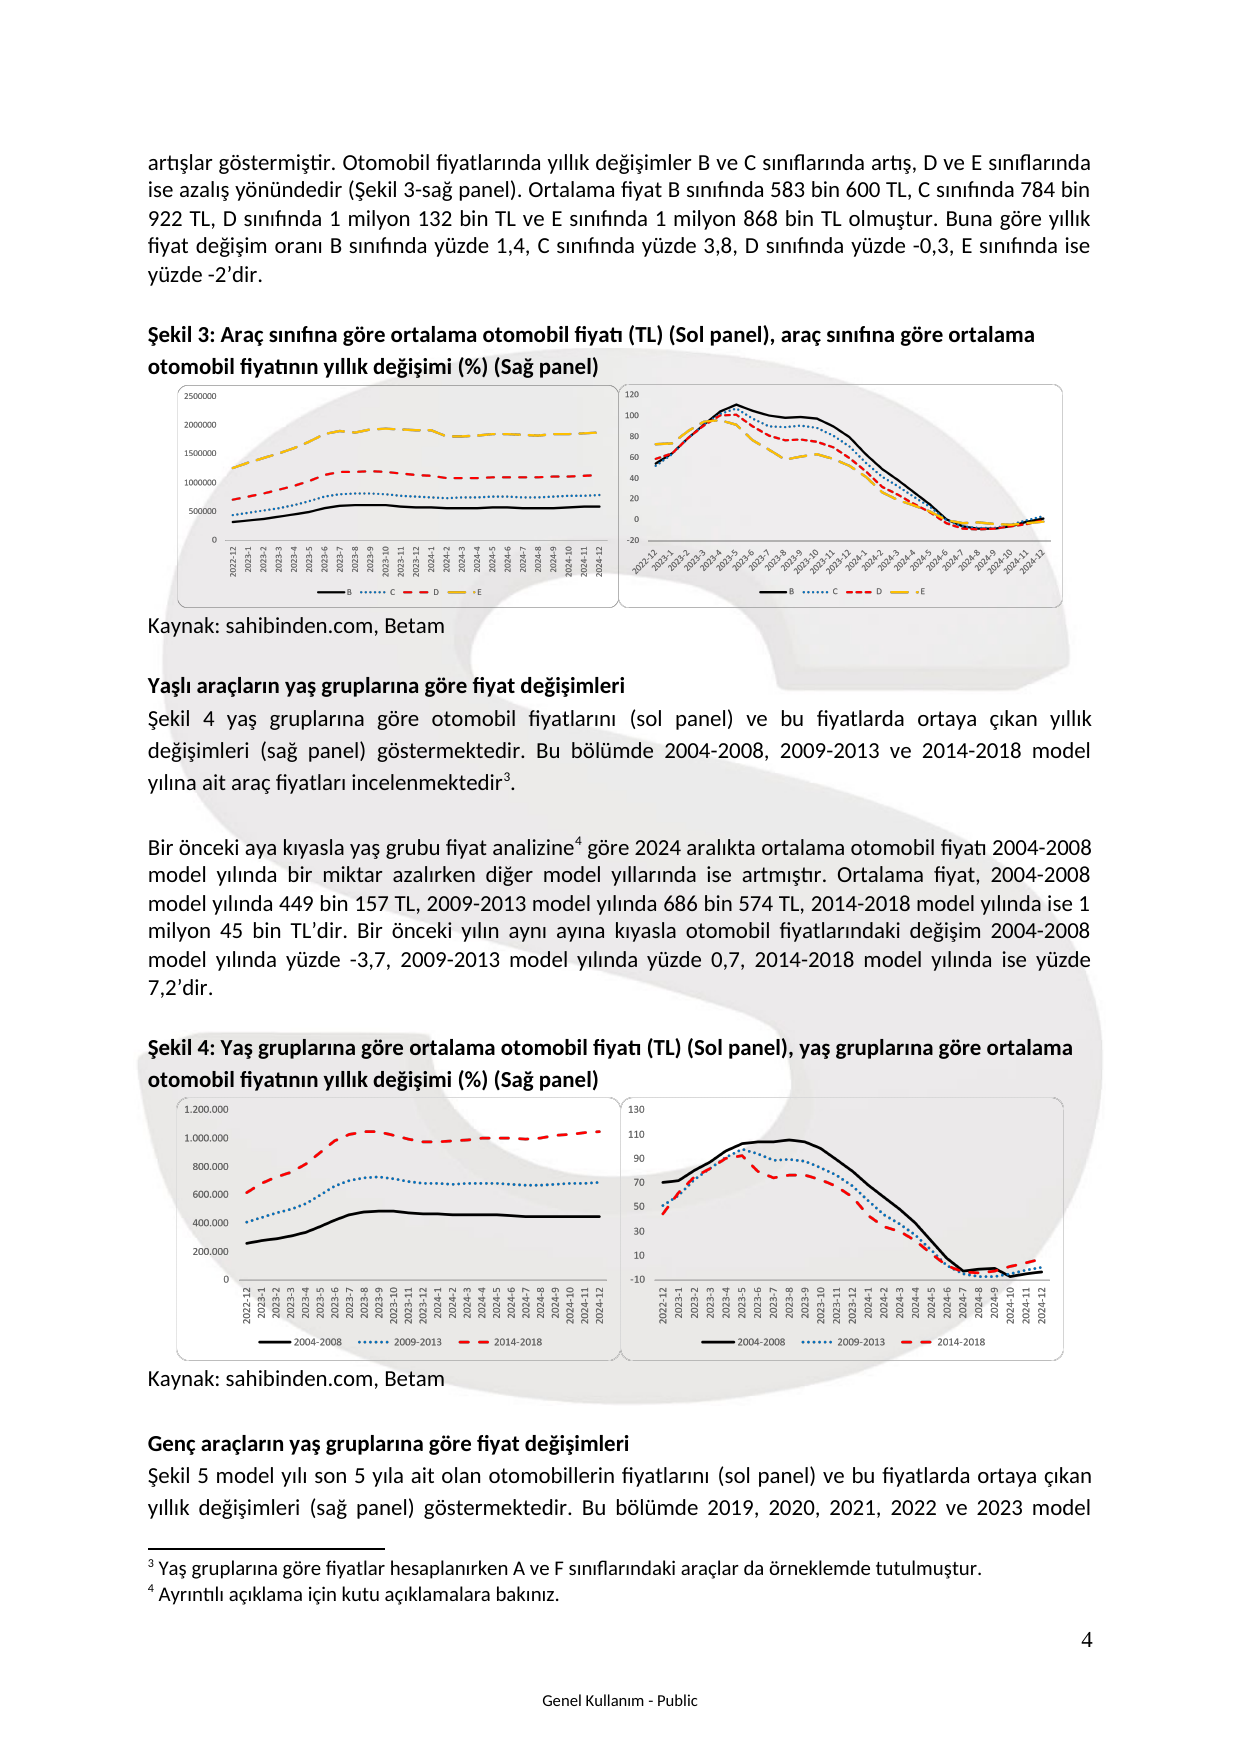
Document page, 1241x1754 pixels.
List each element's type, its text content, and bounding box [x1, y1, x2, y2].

text Şekil 4: Yaş gruplarına göre ortalama otomobil fiyatı (TL) (Sol panel), yaş gruplarına göre ortalama otomobil fiyatının yıllık değişimi (%) (Sağ panel) [148, 1033, 1093, 1093]
text Yaşlı araçların yaş gruplarına göre fiyat değişimleri [148, 672, 1093, 700]
text Şekil 4 yaş gruplarına göre otomobil fiyatlarını (sol panel) ve bu fiyatlarda ortaya çıkan yıllık değişimleri (sağ panel) göstermektedir. Bu bölümde 2004-2008, 2009-2013 ve 2014-2018 model yılına ait araç fiyatları incelenmektedir. [148, 704, 1093, 796]
picture [133, 348, 1106, 1406]
text Kaynak: sahibinden.com, Betam [148, 611, 1093, 639]
text Genç araçların yaş gruplarına göre fiyat değişimleri [148, 1429, 1093, 1457]
text Bir önceki aya kıyasla yaş grubu fiyat analizine göre 2024 aralıkta ortalama otomobil fiyatı 2004-2008 model yılında bir miktar azalırken diğer model yıllarında ise artmıştır. Ortalama fiyat, 2004-2008 model yılında 449 bin 157 TL, 2009-2013 model yılında 686 bin 574 TL, 2014-2018 model yılında ise 1 milyon 45 bin TL’dir. Bir önceki yılın aynı ayına kıyasla otomobil fiyatlarındaki değişim 2004-2008 model yılında yüzde -3,7, 2009-2013 model yılında yüzde 0,7, 2014-2018 model yılında ise yüzde 7,2’dir. [148, 833, 1093, 1001]
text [148, 148, 1093, 288]
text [148, 1461, 1093, 1521]
text Kaynak: sahibinden.com, Betam [148, 1364, 1093, 1392]
text Şekil 3: Araç sınıfına göre ortalama otomobil fiyatı (TL) (Sol panel), araç sınıfına göre ortalama otomobil fiyatının yıllık değişimi (%) (Sağ panel) [148, 320, 1093, 380]
